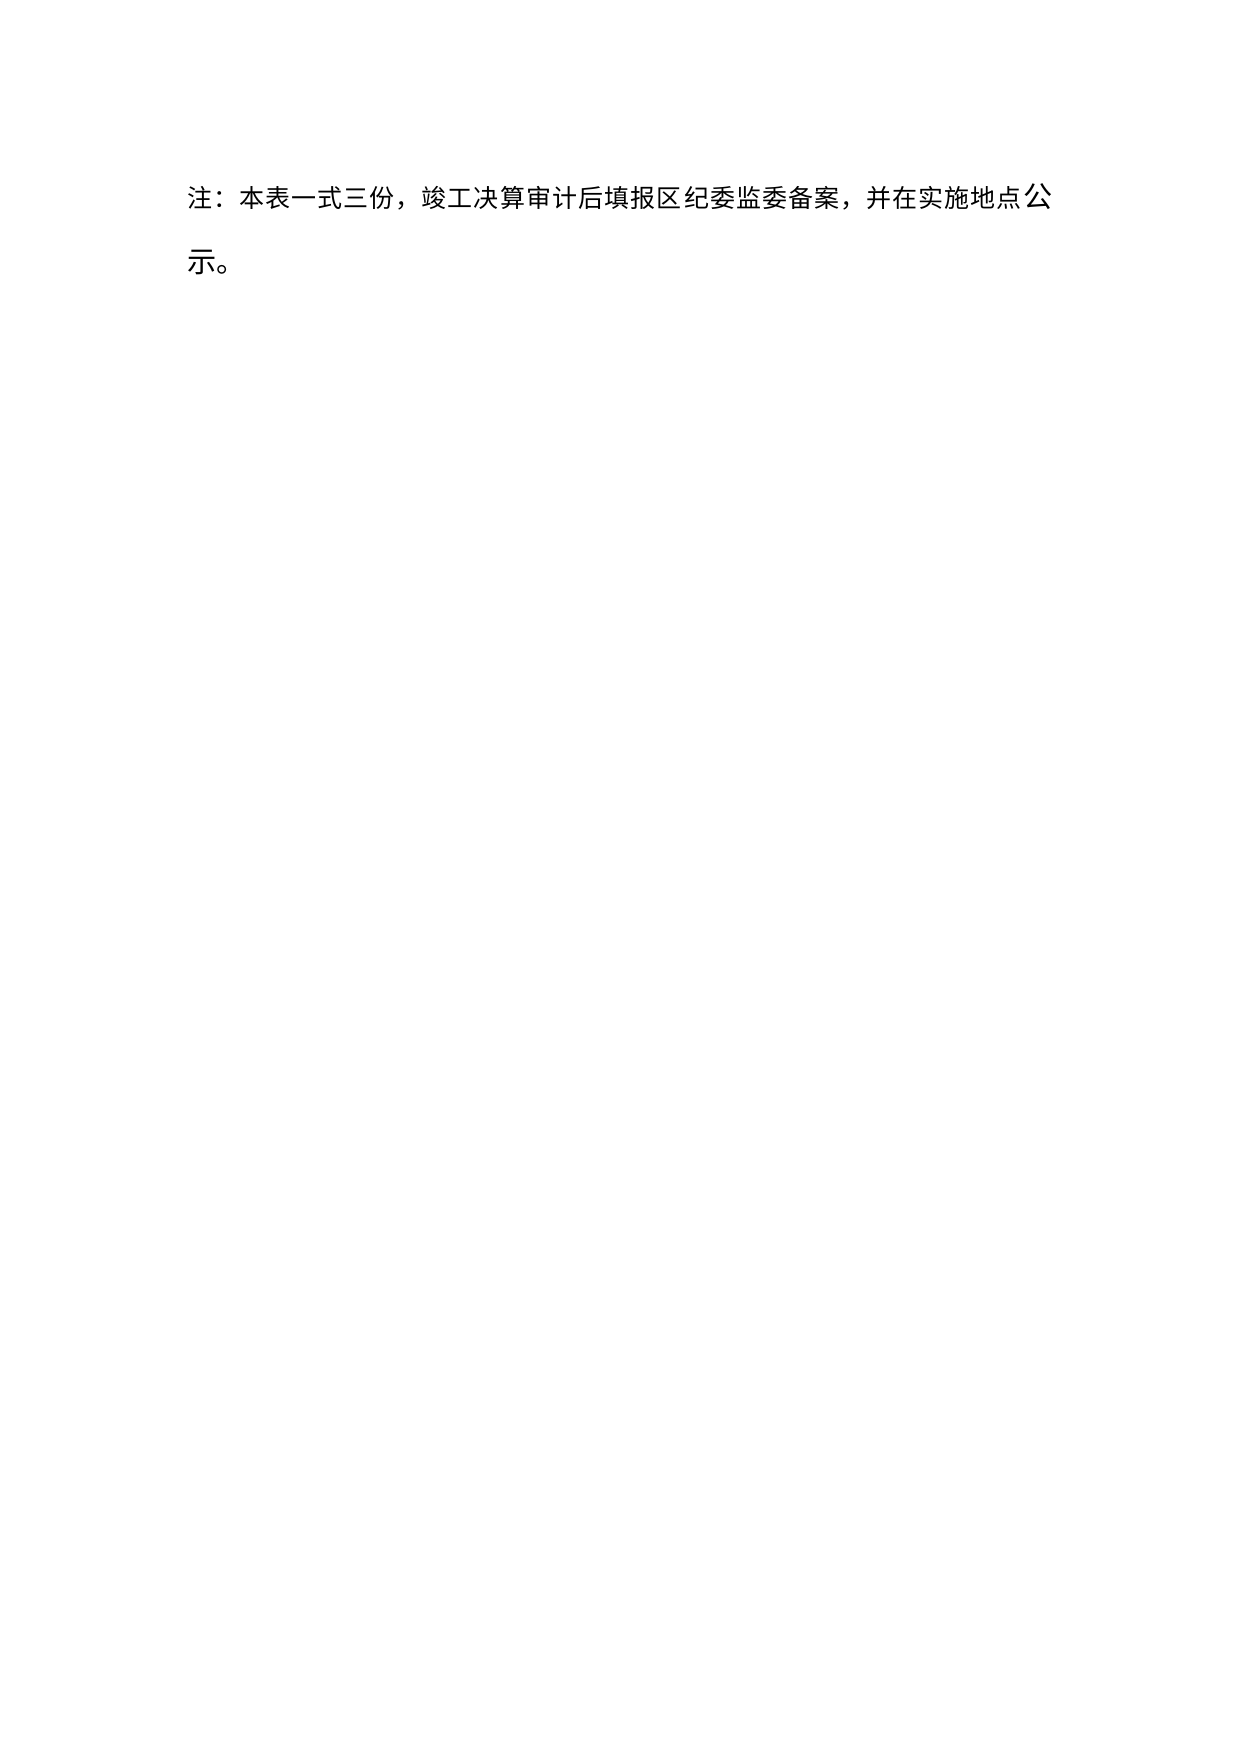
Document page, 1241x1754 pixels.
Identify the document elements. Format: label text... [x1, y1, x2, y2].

text 注：本表一式三份，竣工决算审计后填报区纪委监委备案，并在实施地点公示。 [187, 162, 1053, 292]
